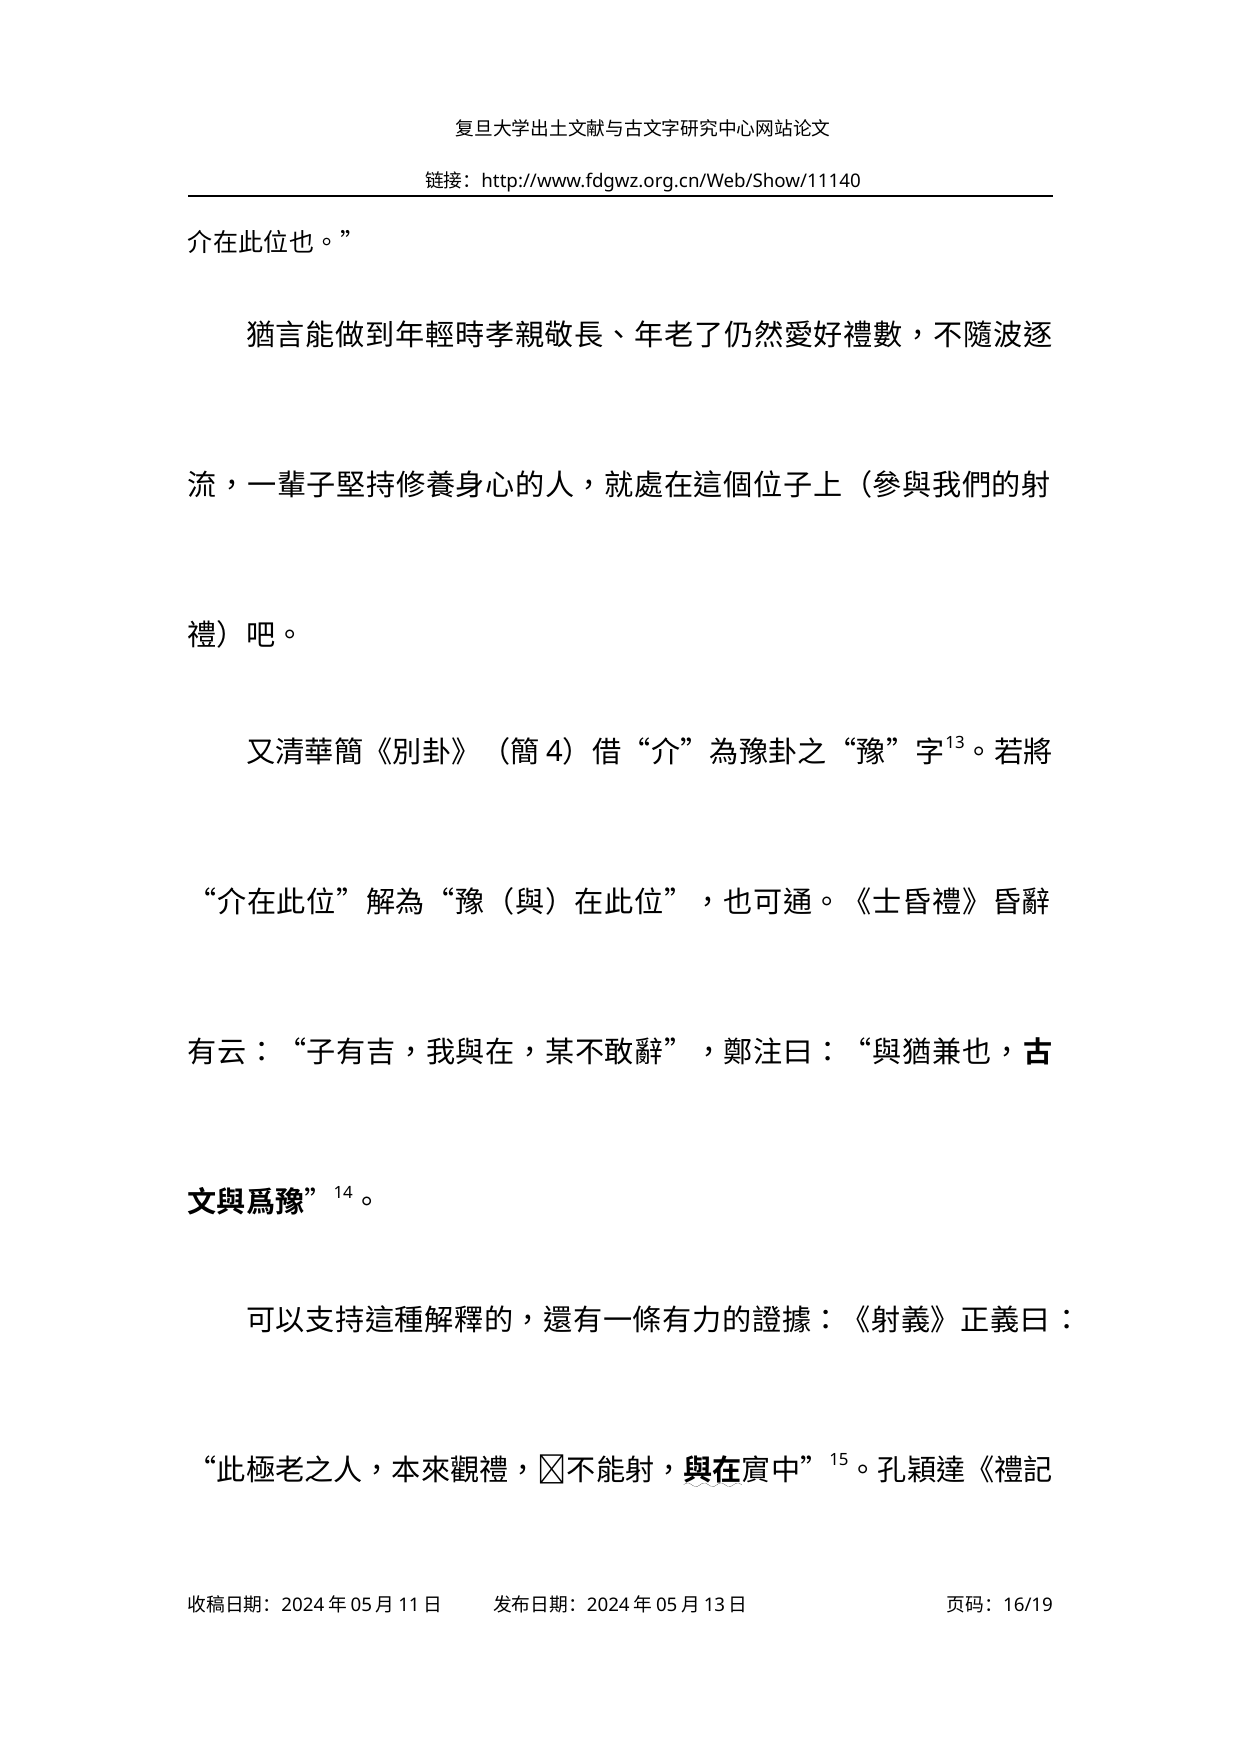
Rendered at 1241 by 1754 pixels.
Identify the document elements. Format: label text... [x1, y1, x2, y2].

text 猶言能做到年輕時孝親敬長、年老了仍然愛好禮數，不隨波逐流，一輩子堅持修養身心的人，就處在這個位子上（參與我們的射禮）吧。 [187, 295, 1053, 670]
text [187, 1280, 1053, 1505]
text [187, 222, 1053, 259]
text 又清華簡《別卦》（簡4）借“介”為豫卦之“豫”字。若將“介在此位”解為“豫（與）在此位”，也可通。《士昏禮》昏辭有云：“子有吉，我與在，某不敢辭”，鄭注曰：“與猶兼也，古文與爲豫”。 [187, 713, 1053, 1238]
